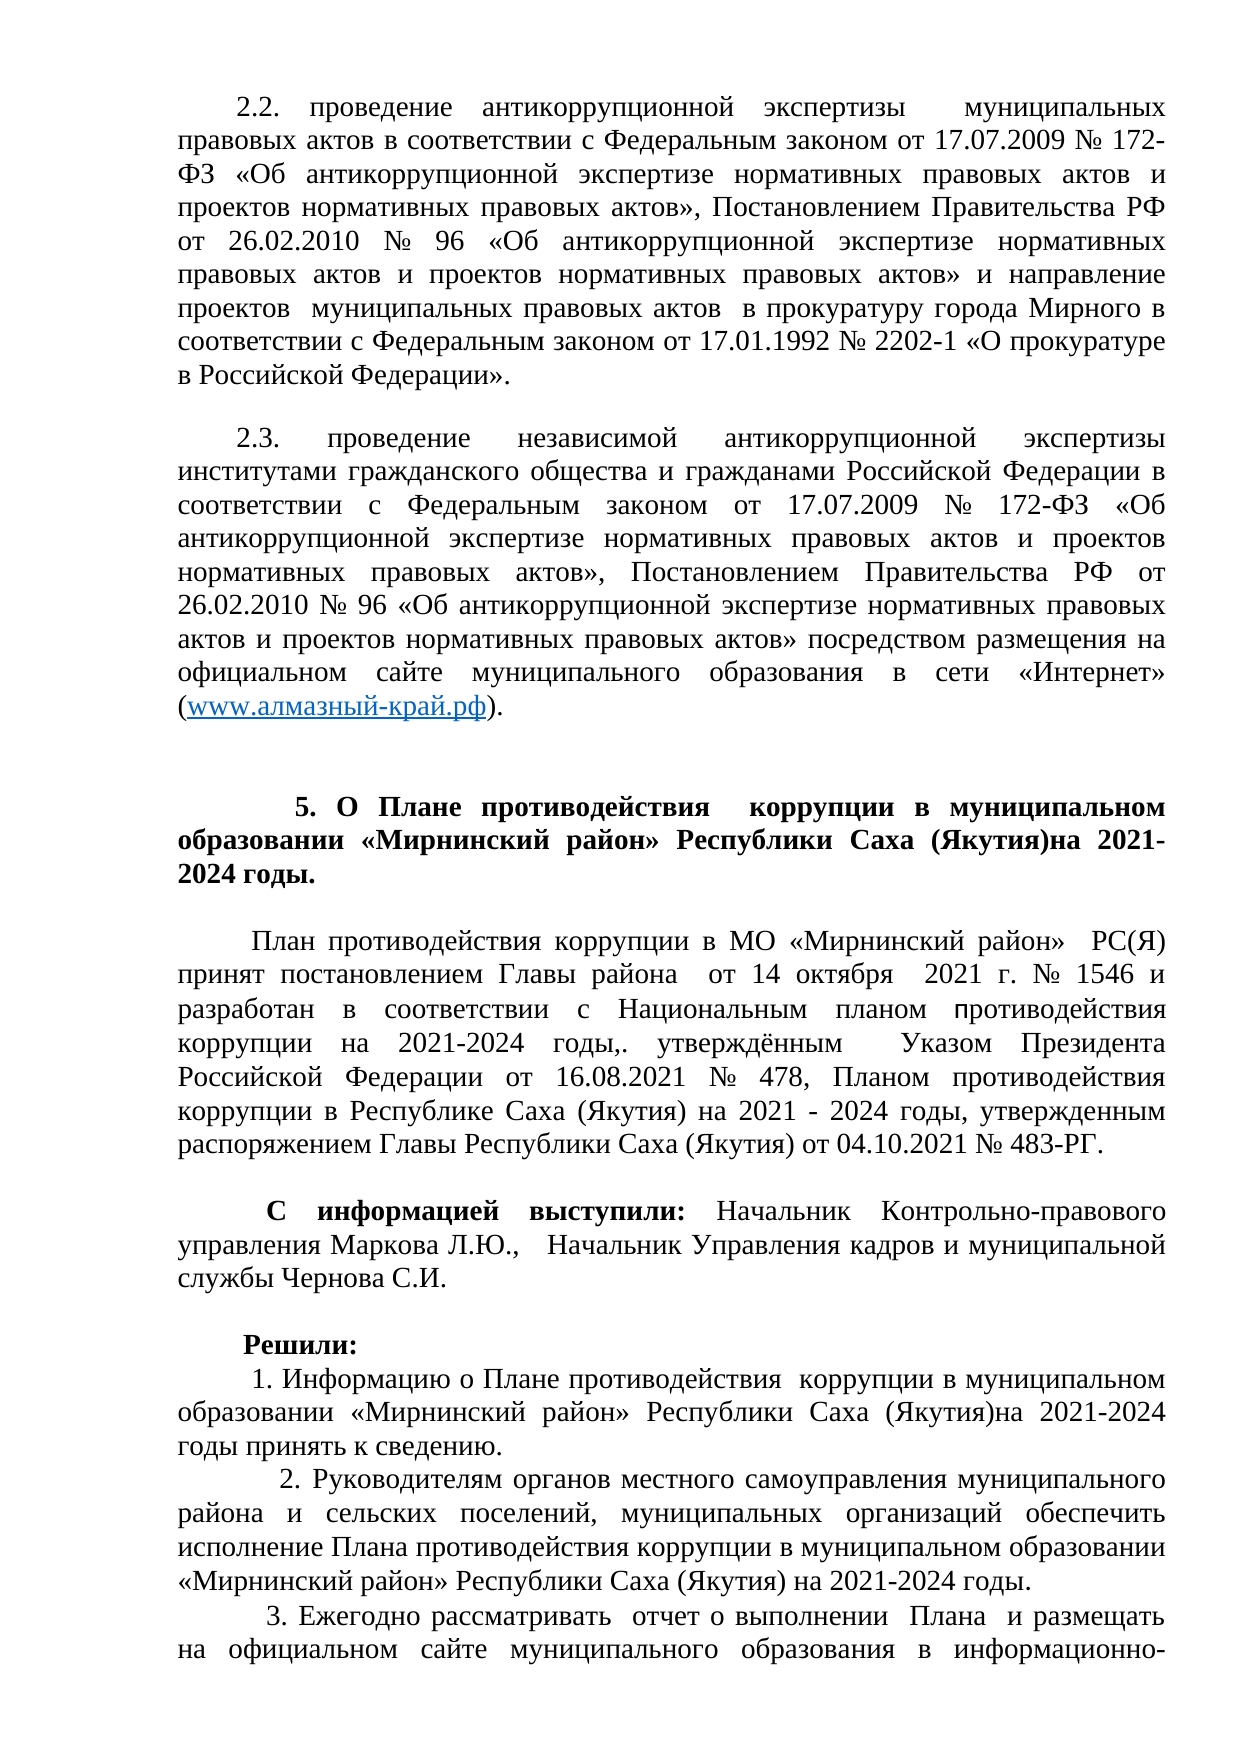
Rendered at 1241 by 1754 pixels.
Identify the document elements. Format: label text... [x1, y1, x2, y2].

text 2.3. проведение независимой антикоррупционной экспертизы институтами гражданского общества и гражданами Российской Федерации в соответствии с Федеральным законом от 17.07.2009 № 172-ФЗ «Об антикоррупционной экспертизе нормативных правовых актов и проектов нормативных правовых актов», Постановлением Правительства РФ от 26.02.2010 № 96 «Об антикоррупционной экспертизе нормативных правовых актов и проектов нормативных правовых актов» посредством размещения на официальном сайте муниципального образования в сети «Интернет» (www.алмазный-край.рф). [177, 420, 1167, 722]
text 5. О Плане противодействия коррупции в муниципальном образовании «Мирнинский район» Республики Саха (Якутия)на 2021-2024 годы. [177, 789, 1167, 889]
text С информацией выступили: Начальник Контрольно-правового управления Маркова Л.Ю., Начальник Управления кадров и муниципальной службы Чернова С.И. [177, 1193, 1167, 1294]
text 1. Информацию о Плане противодействия коррупции в муниципальном образовании «Мирнинский район» Республики Саха (Якутия)на 2021-2024 годы принять к сведению. [177, 1361, 1167, 1462]
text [177, 1598, 1167, 1665]
text План противодействия коррупции в МО «Мирнинский район» РС(Я) принят постановлением Главы района от 14 октября 2021 г. № 1546 и разработан в соответствии с Национальным планом противодействия коррупции на 2021-2024 годы,. утверждённым Указом Президента Российской Федерации от 16.08.2021 № 478, Планом противодействия коррупции в Республике Саха (Якутия) на 2021 - 2024 годы, утвержденным распоряжением Главы Республики Саха (Якутия) от 04.10.2021 № 483-РГ. [177, 923, 1167, 1160]
text 2.2. проведение антикоррупционной экспертизы муниципальных правовых актов в соответствии с Федеральным законом от 17.07.2009 № 172-ФЗ «Об антикоррупционной экспертизе нормативных правовых актов и проектов нормативных правовых актов», Постановлением Правительства РФ от 26.02.2010 № 96 «Об антикоррупционной экспертизе нормативных правовых актов и проектов нормативных правовых актов» и направление проектов муниципальных правовых актов в прокуратуру города Мирного в соответствии с Федеральным законом от 17.01.1992 № 2202-1 «О прокуратуре в Российской Федерации». [177, 89, 1167, 391]
text 2. Руководителям органов местного самоуправления муниципального района и сельских поселений, муниципальных организаций обеспечить исполнение Плана противодействия коррупции в муниципальном образовании «Мирнинский район» Республики Саха (Якутия) на 2021-2024 годы. [177, 1462, 1167, 1598]
text Решили: [177, 1327, 1167, 1361]
